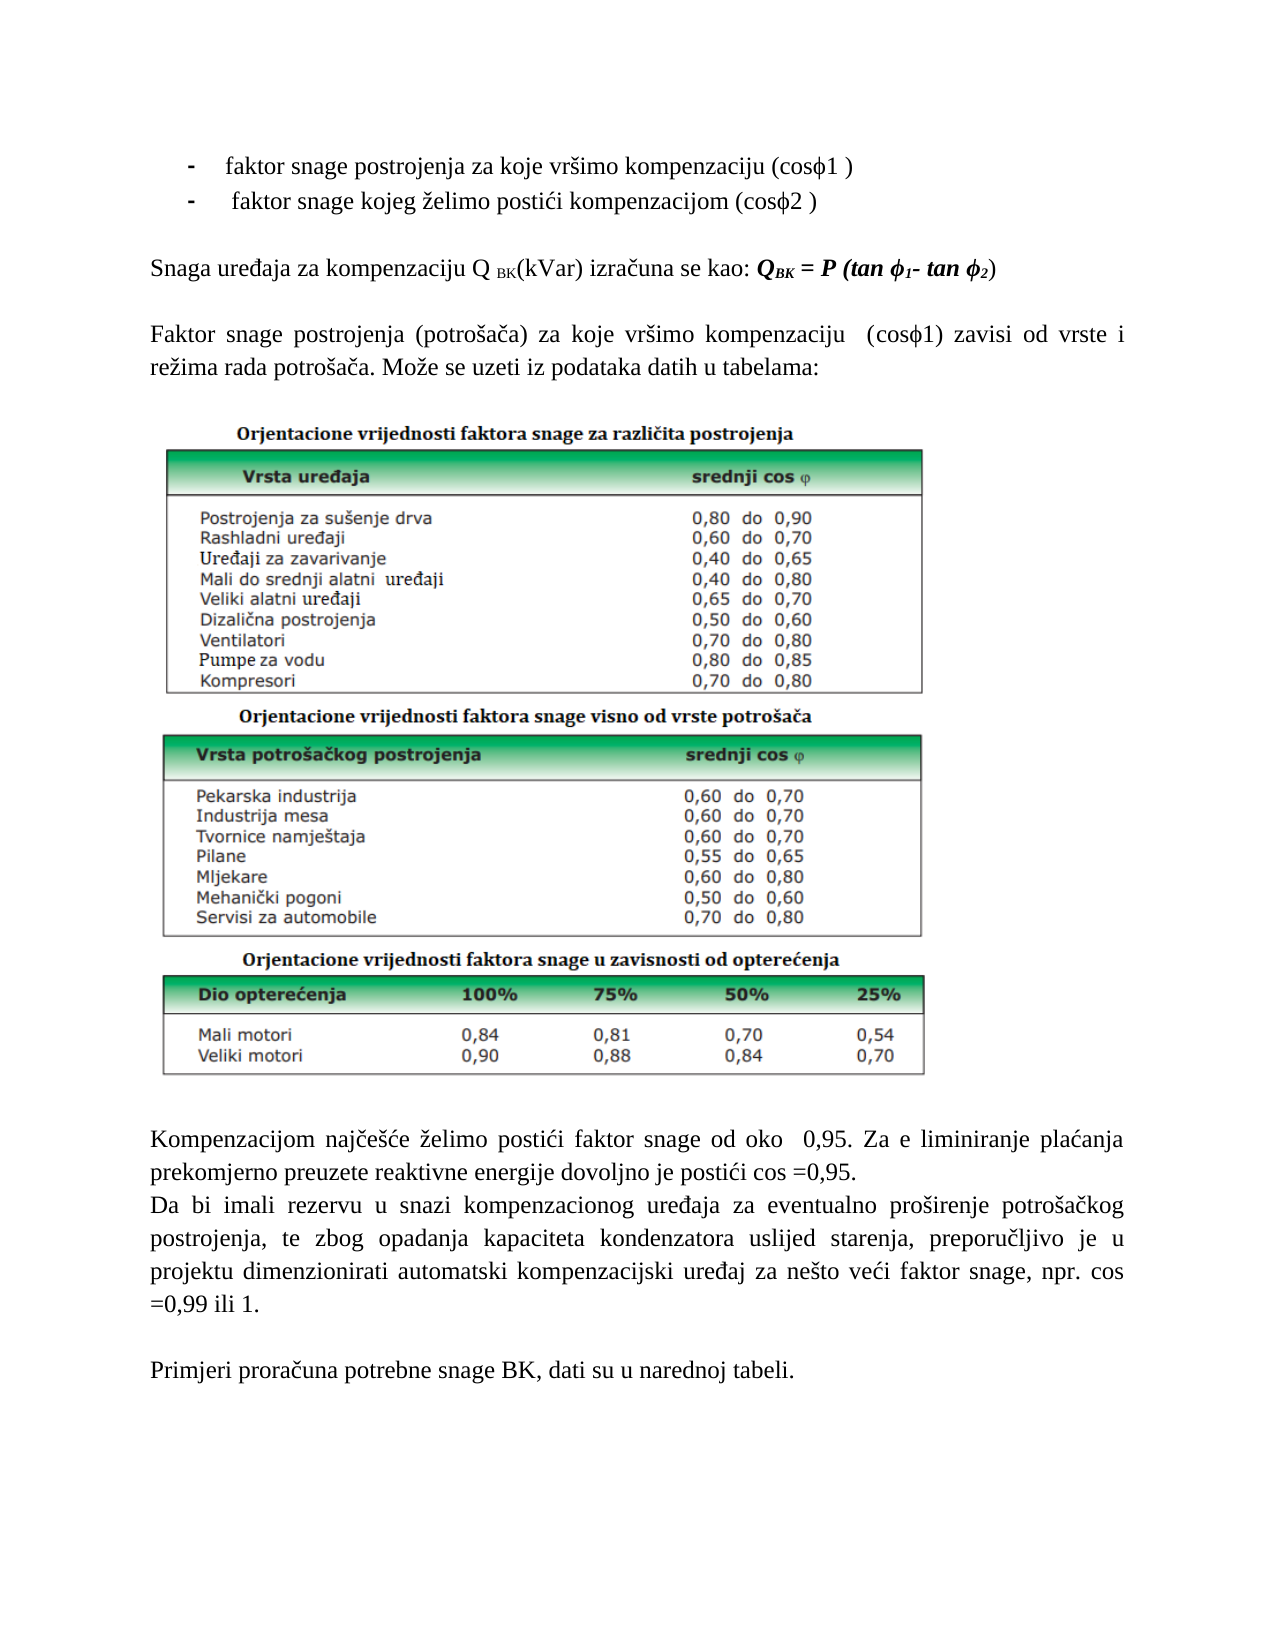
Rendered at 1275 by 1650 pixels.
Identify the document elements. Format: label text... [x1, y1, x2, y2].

list faktor snage postrojenja za koje vršimo kompenzaciju (cosϕ1 ) [187, 150, 1125, 181]
text Kompenzacijom najčešće želimo postići faktor snage od oko 0,95. Za e liminiranje plaćanja prekomjerno preuzete reaktivne energije dovoljno je postići cos =0,95. [150, 1124, 1125, 1186]
picture [150, 418, 933, 1087]
text Primjeri proračuna potrebne snage BK, dati su u narednoj tabeli. [150, 1355, 1125, 1384]
text Snaga uređaja za kompenzaciju Q BK(kVar) izračuna se kao: QBK = P (tan ϕ1- tan ϕ2) [150, 253, 1125, 282]
text Faktor snage postrojenja (potrošača) za koje vršimo kompenzaciju (cosϕ1) zavisi od vrste i režima rada potrošača. Može se uzeti iz podataka datih u tabelama: [150, 319, 1125, 381]
text Da bi imali rezervu u snazi kompenzacionog uređaja za eventualno proširenje potrošačkog postrojenja, te zbog opadanja kapaciteta kondenzatora uslijed starenja, preporučljivo je u projektu dimenzionirati automatski kompenzacijski uređaj za nešto veći faktor snage, npr. cos =0,99 ili 1. [150, 1190, 1125, 1318]
list faktor snage kojeg želimo postići kompenzacijom (cosϕ2 ) [187, 185, 1125, 216]
